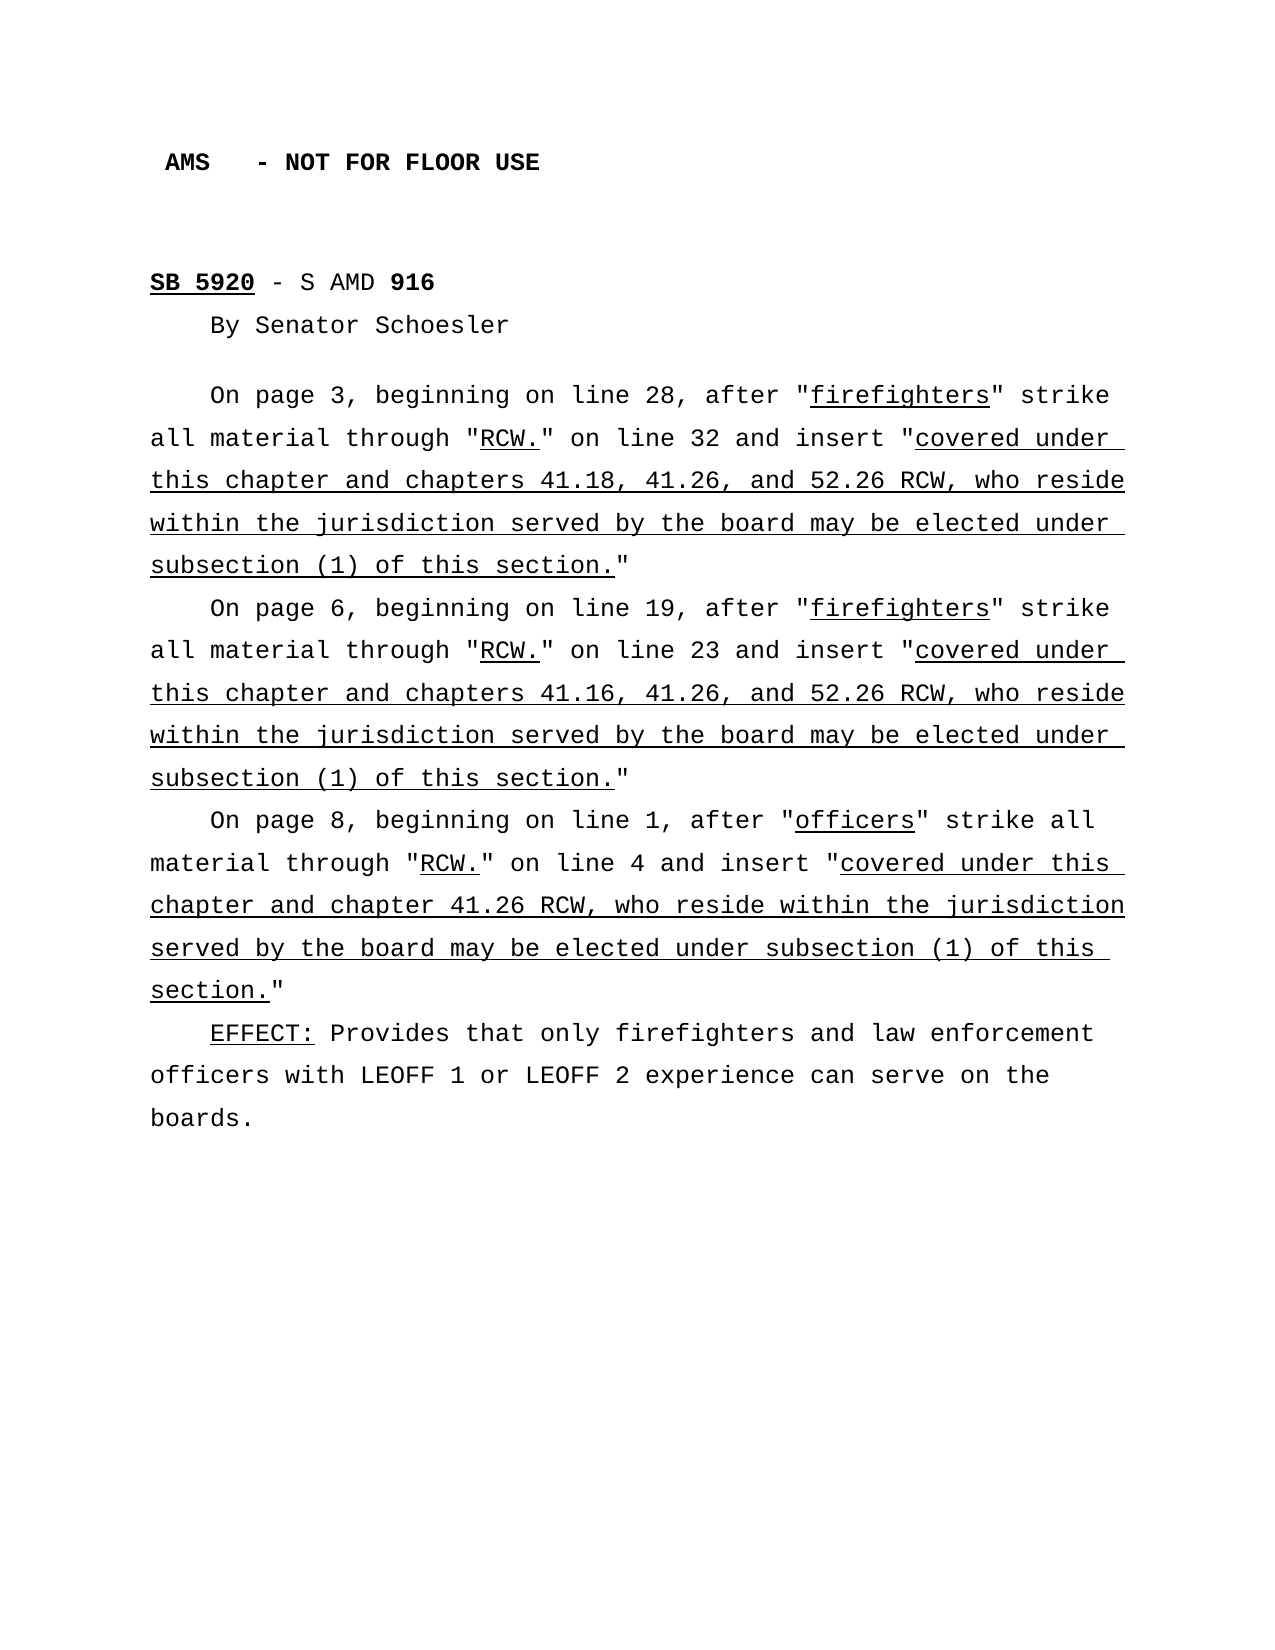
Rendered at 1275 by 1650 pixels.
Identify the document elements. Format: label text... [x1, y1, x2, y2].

text EFFECT: Provides that only firefighters and law enforcement officers with LEOFF 1 or LEOFF 2 experience can serve on the boards. [150, 1007, 1125, 1135]
text By Senator Schoesler [150, 299, 1125, 342]
text On page 3, beginning on line 28, after "firefighters" strike all material through "RCW." on line 32 and insert "covered under this chapter and chapters 41.18, 41.26, and 52.26 RCW, who reside within the jurisdiction served by the board may be elected under subsection (1) of this section." [150, 535, 1125, 582]
text On page 6, beginning on line 19, after "firefighters" strike all material through "RCW." on line 23 and insert "covered under this chapter and chapters 41.16, 41.26, and 52.26 RCW, who reside within the jurisdiction served by the board may be elected under subsection (1) of this section." [150, 748, 1125, 795]
text On page 3, beginning on line 28, after "firefighters" strike all material through "RCW." on line 32 and insert "covered under this chapter and chapters 41.18, 41.26, and 52.26 RCW, who reside within the jurisdiction served by the board may be elected under subsection (1) of this section." [150, 493, 1125, 534]
text SB 5920 - S AMD 916 [150, 257, 1125, 299]
text On page 8, beginning on line 1, after "officers" strike all material through "RCW." on line 4 and insert "covered under this chapter and chapter 41.26 RCW, who reside within the jurisdiction served by the board may be elected under subsection (1) of this section." [150, 795, 1125, 916]
text On page 3, beginning on line 28, after "firefighters" strike all material through "RCW." on line 32 and insert "covered under this chapter and chapters 41.18, 41.26, and 52.26 RCW, who reside within the jurisdiction served by the board may be elected under subsection (1) of this section." [150, 370, 1125, 491]
text On page 6, beginning on line 19, after "firefighters" strike all material through "RCW." on line 23 and insert "covered under this chapter and chapters 41.16, 41.26, and 52.26 RCW, who reside within the jurisdiction served by the board may be elected under subsection (1) of this section." [150, 705, 1125, 746]
text On page 6, beginning on line 19, after "firefighters" strike all material through "RCW." on line 23 and insert "covered under this chapter and chapters 41.16, 41.26, and 52.26 RCW, who reside within the jurisdiction served by the board may be elected under subsection (1) of this section." [150, 582, 1125, 704]
text AMS - NOT FOR FLOOR USE [150, 150, 1125, 178]
text On page 8, beginning on line 1, after "officers" strike all material through "RCW." on line 4 and insert "covered under this chapter and chapter 41.26 RCW, who reside within the jurisdiction served by the board may be elected under subsection (1) of this section." [150, 918, 1125, 1007]
